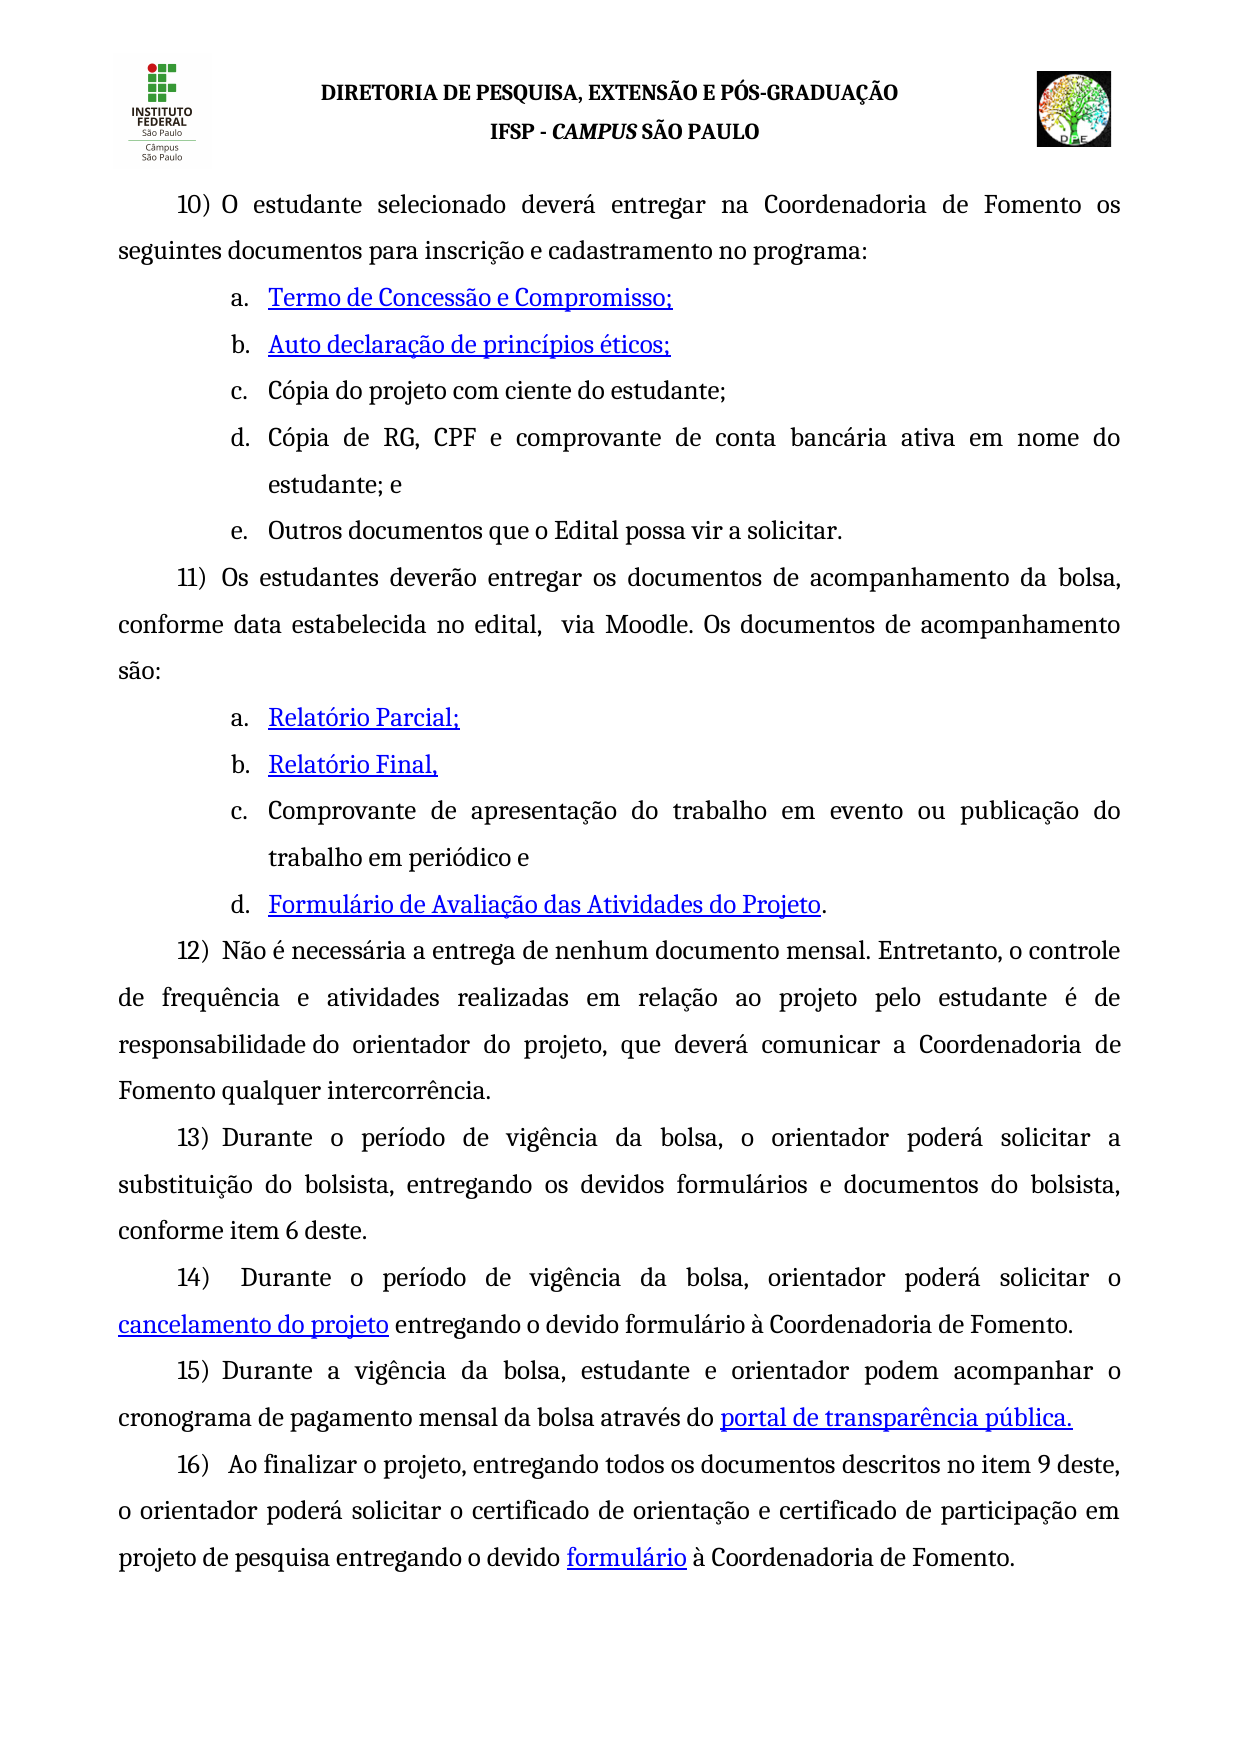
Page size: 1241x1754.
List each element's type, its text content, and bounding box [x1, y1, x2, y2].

list Durante a vigência da bolsa, estudante e orientador podem acompanhar o cronograma de pagamento mensal da bolsa através do portal de transparência pública. [118, 1355, 1122, 1433]
list Ao finalizar o projeto, entregando todos os documentos descritos no item 9 deste, o orientador poderá solicitar o certificado de orientação e certificado de participação em projeto de pesquisa entregando o devido formulário à Coordenadoria de Fomento. [118, 1449, 1122, 1573]
list Relatório Final, [231, 749, 1122, 780]
picture [112, 53, 212, 169]
list Auto declaração de princípios éticos; [231, 329, 1122, 360]
picture [1036, 71, 1112, 147]
list Os estudantes deverão entregar os documentos de acompanhamento da bolsa, conforme data estabelecida no edital, via Moodle. Os documentos de acompanhamento são: [118, 562, 1122, 687]
list Cópia de RG, CPF e comprovante de conta bancária ativa em nome do estudante; e [231, 422, 1122, 500]
list Durante o período de vigência da bolsa, orientador poderá solicitar o cancelamento do projeto entregando o devido formulário à Coordenadoria de Fomento. [118, 1262, 1122, 1340]
list O estudante selecionado deverá entregar na Coordenadoria de Fomento os seguintes documentos para inscrição e cadastramento no programa: [118, 189, 1122, 267]
list Termo de Concessão e Compromisso; [231, 282, 1122, 313]
list Não é necessária a entrega de nenhum documento mensal. Entretanto, o controle de frequência e atividades realizadas em relação ao projeto pelo estudante é de responsabilidade do orientador do projeto, que deverá comunicar a Coordenadoria de Fomento qualquer intercorrência. [118, 935, 1122, 1107]
list Formulário de Avaliação das Atividades do Projeto. [231, 889, 1122, 920]
list Cópia do projeto com ciente do estudante; [231, 375, 1122, 407]
list Durante o período de vigência da bolsa, o orientador poderá solicitar a substituição do bolsista, entregando os devidos formulários e documentos do bolsista, conforme item 6 deste. [118, 1122, 1122, 1247]
list Relatório Parcial; [231, 702, 1122, 733]
list Outros documentos que o Edital possa vir a solicitar. [231, 515, 1122, 547]
list Comprovante de apresentação do trabalho em evento ou publicação do trabalho em periódico e [231, 795, 1122, 873]
